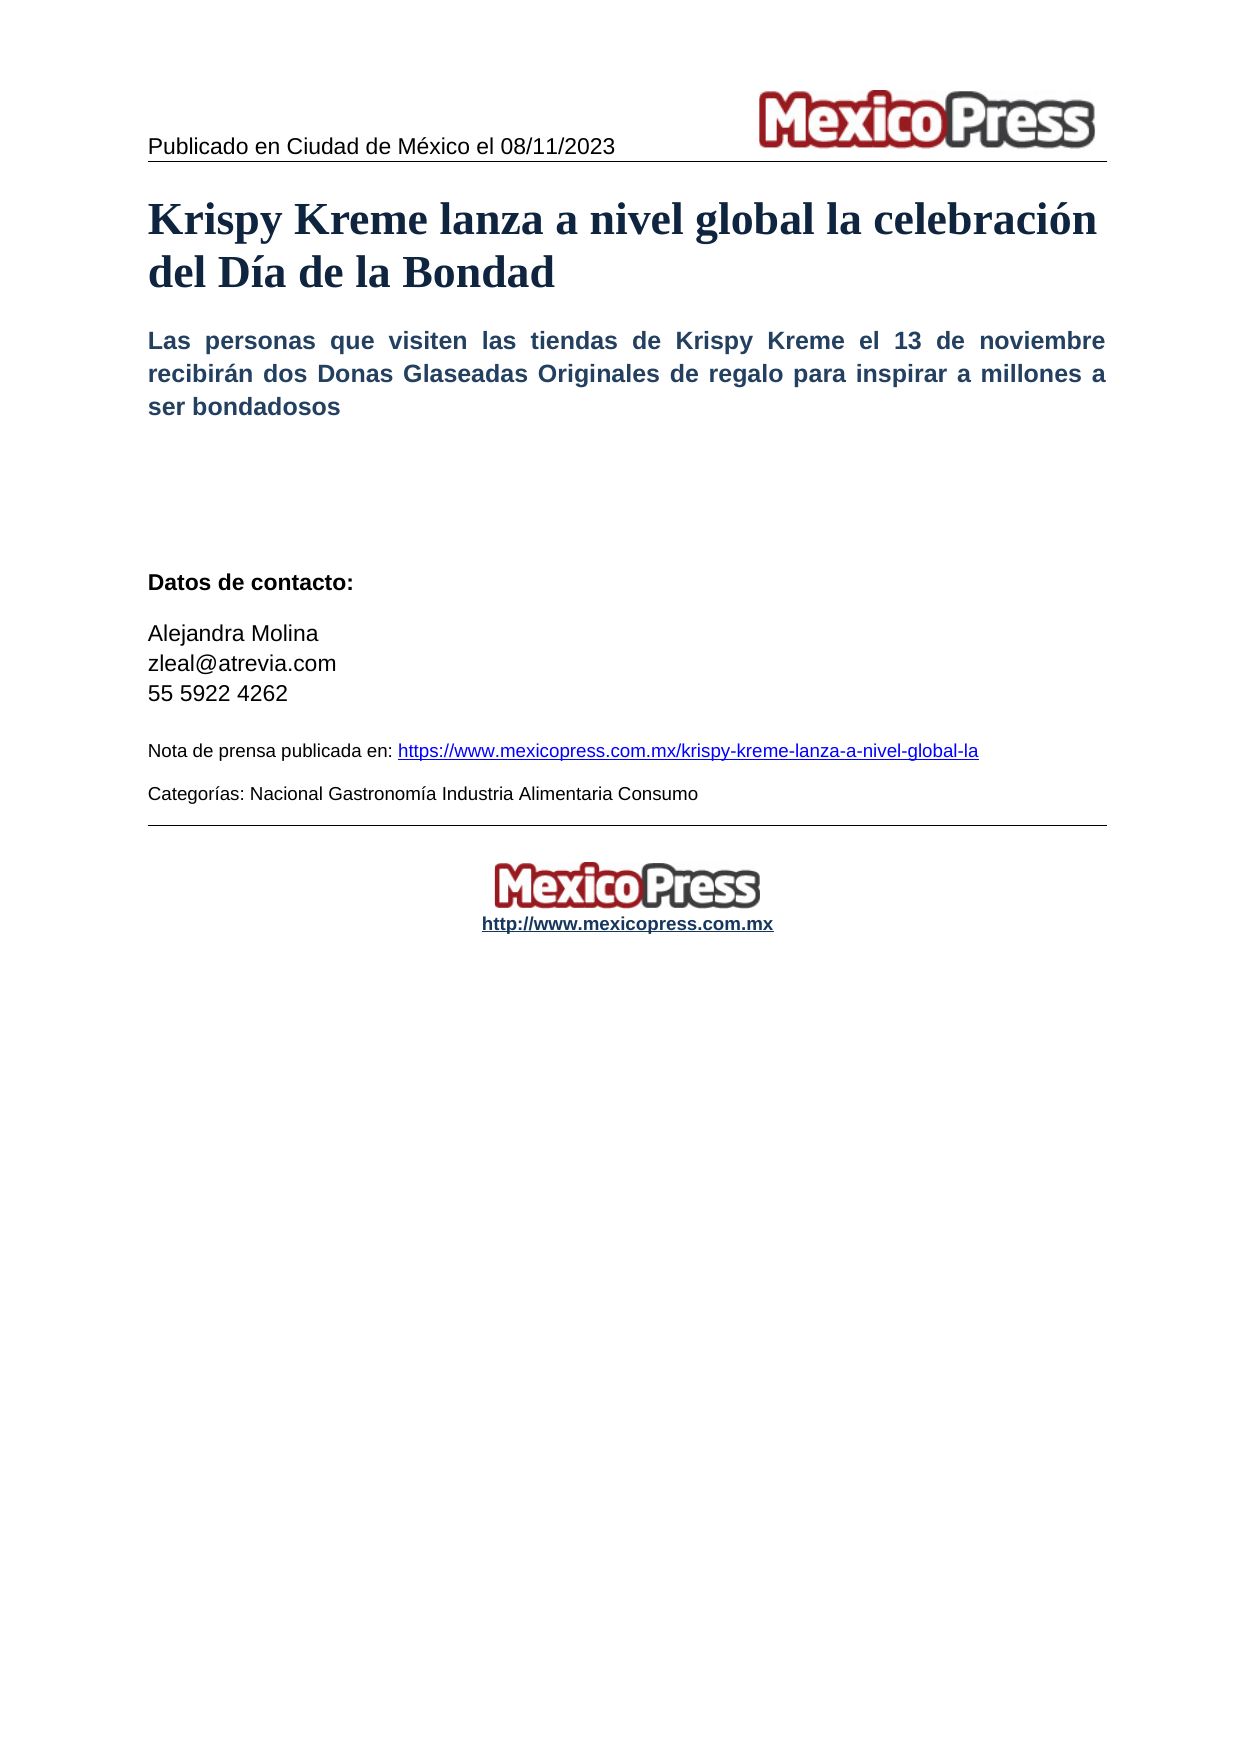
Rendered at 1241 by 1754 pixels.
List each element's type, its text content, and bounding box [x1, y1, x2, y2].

text Datos de contacto: [148, 568, 1107, 595]
picture [759, 90, 1096, 133]
text http://www.mexicopress.com.mx [148, 912, 1107, 934]
picture [494, 862, 760, 909]
text zleal@atrevia.com [148, 650, 1063, 676]
text Nota de prensa publicada en: https://www.mexicopress.com.mx/krispy-kreme-lanza-a-nivel-global-la [148, 740, 1107, 762]
text 55 5922 4262 [148, 680, 1063, 706]
text Categorías: Nacional Gastronomía Industria Alimentaria Consumo [148, 783, 1107, 804]
subtitle Krispy Kreme lanza a nivel global la celebración del Día de la Bondad [148, 192, 1107, 297]
subtitle Las personas que visiten las tiendas de Krispy Kreme el 13 de noviembre recibirán dos Donas Glaseadas Originales de regalo para inspirar a millones a ser bondadosos [148, 326, 1107, 421]
text Publicado en Ciudad de México el 08/11/2023 [148, 133, 1107, 161]
text Alejandra Molina [148, 619, 1063, 646]
